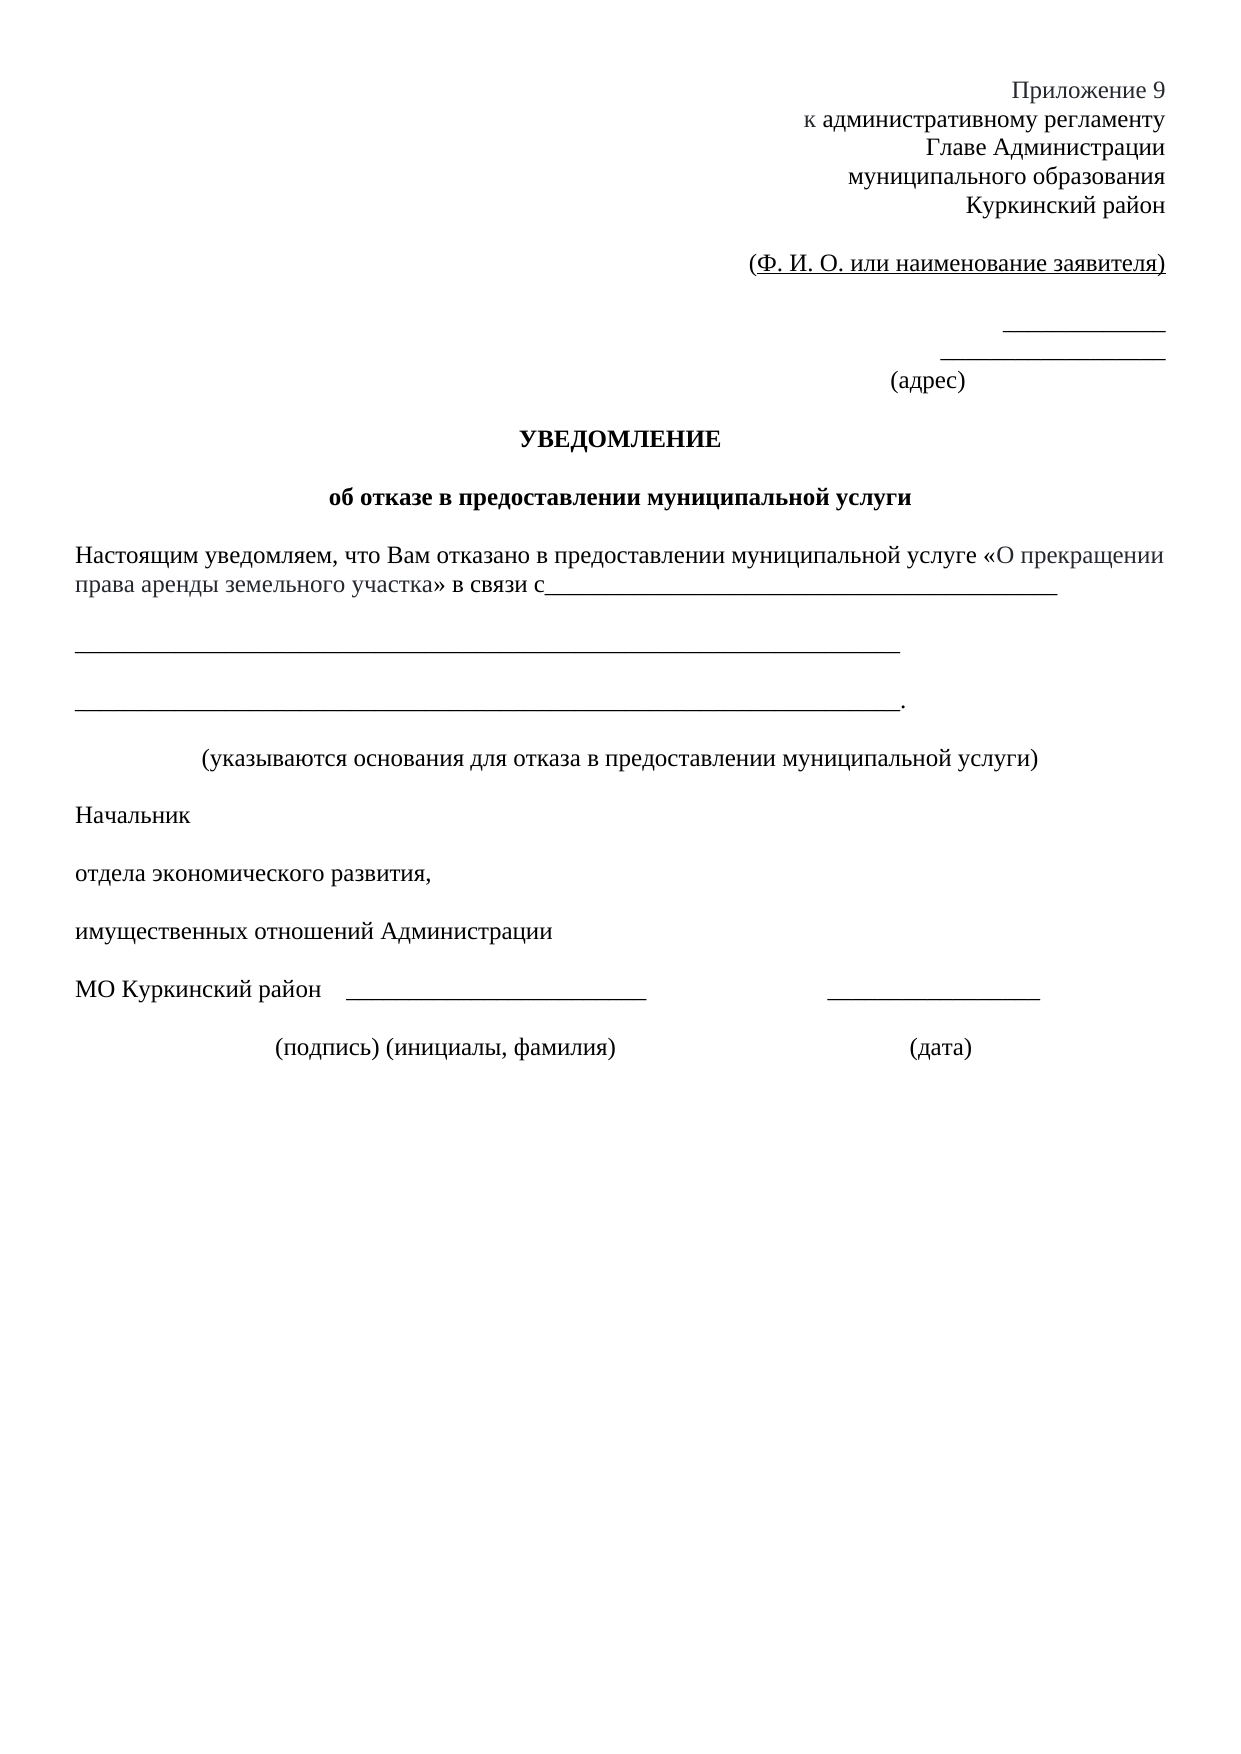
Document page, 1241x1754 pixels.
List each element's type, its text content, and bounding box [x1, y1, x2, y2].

text __________________________________________________________________. [75, 685, 1165, 713]
text отдела экономического развития, [75, 858, 1165, 887]
text (Ф. И. О. или наименование заявителя) [75, 248, 1165, 277]
text об отказе в предоставлении муниципальной услуги [75, 482, 1165, 511]
text __________________________________________________________________ [75, 627, 1165, 656]
table_cell (адрес) [571, 363, 1165, 395]
text (указываются основания для отказа в предоставлении муниципальной услуги) [75, 743, 1165, 771]
text к административному регламенту [75, 104, 1165, 132]
text (подпись) (инициалы, фамилия) (дата) [75, 1032, 1165, 1061]
table_header _______________________________ [571, 306, 1165, 363]
text Куркинский район [75, 190, 1165, 219]
text УВЕДОМЛЕНИЕ [75, 424, 1165, 453]
text Начальник [75, 801, 1165, 829]
text муниципального образования [75, 161, 1165, 190]
text МО Куркинский район ________________________ _________________ [75, 974, 1165, 1003]
text имущественных отношений Администрации [75, 916, 1165, 945]
text Настоящим уведомляем, что Вам отказано в предоставлении муниципальной услуге «О прекращении права аренды земельного участка» в связи с_________________________________________ [75, 540, 1165, 598]
text Приложение 9 [75, 75, 1165, 104]
text Главе Администрации [75, 132, 1165, 161]
